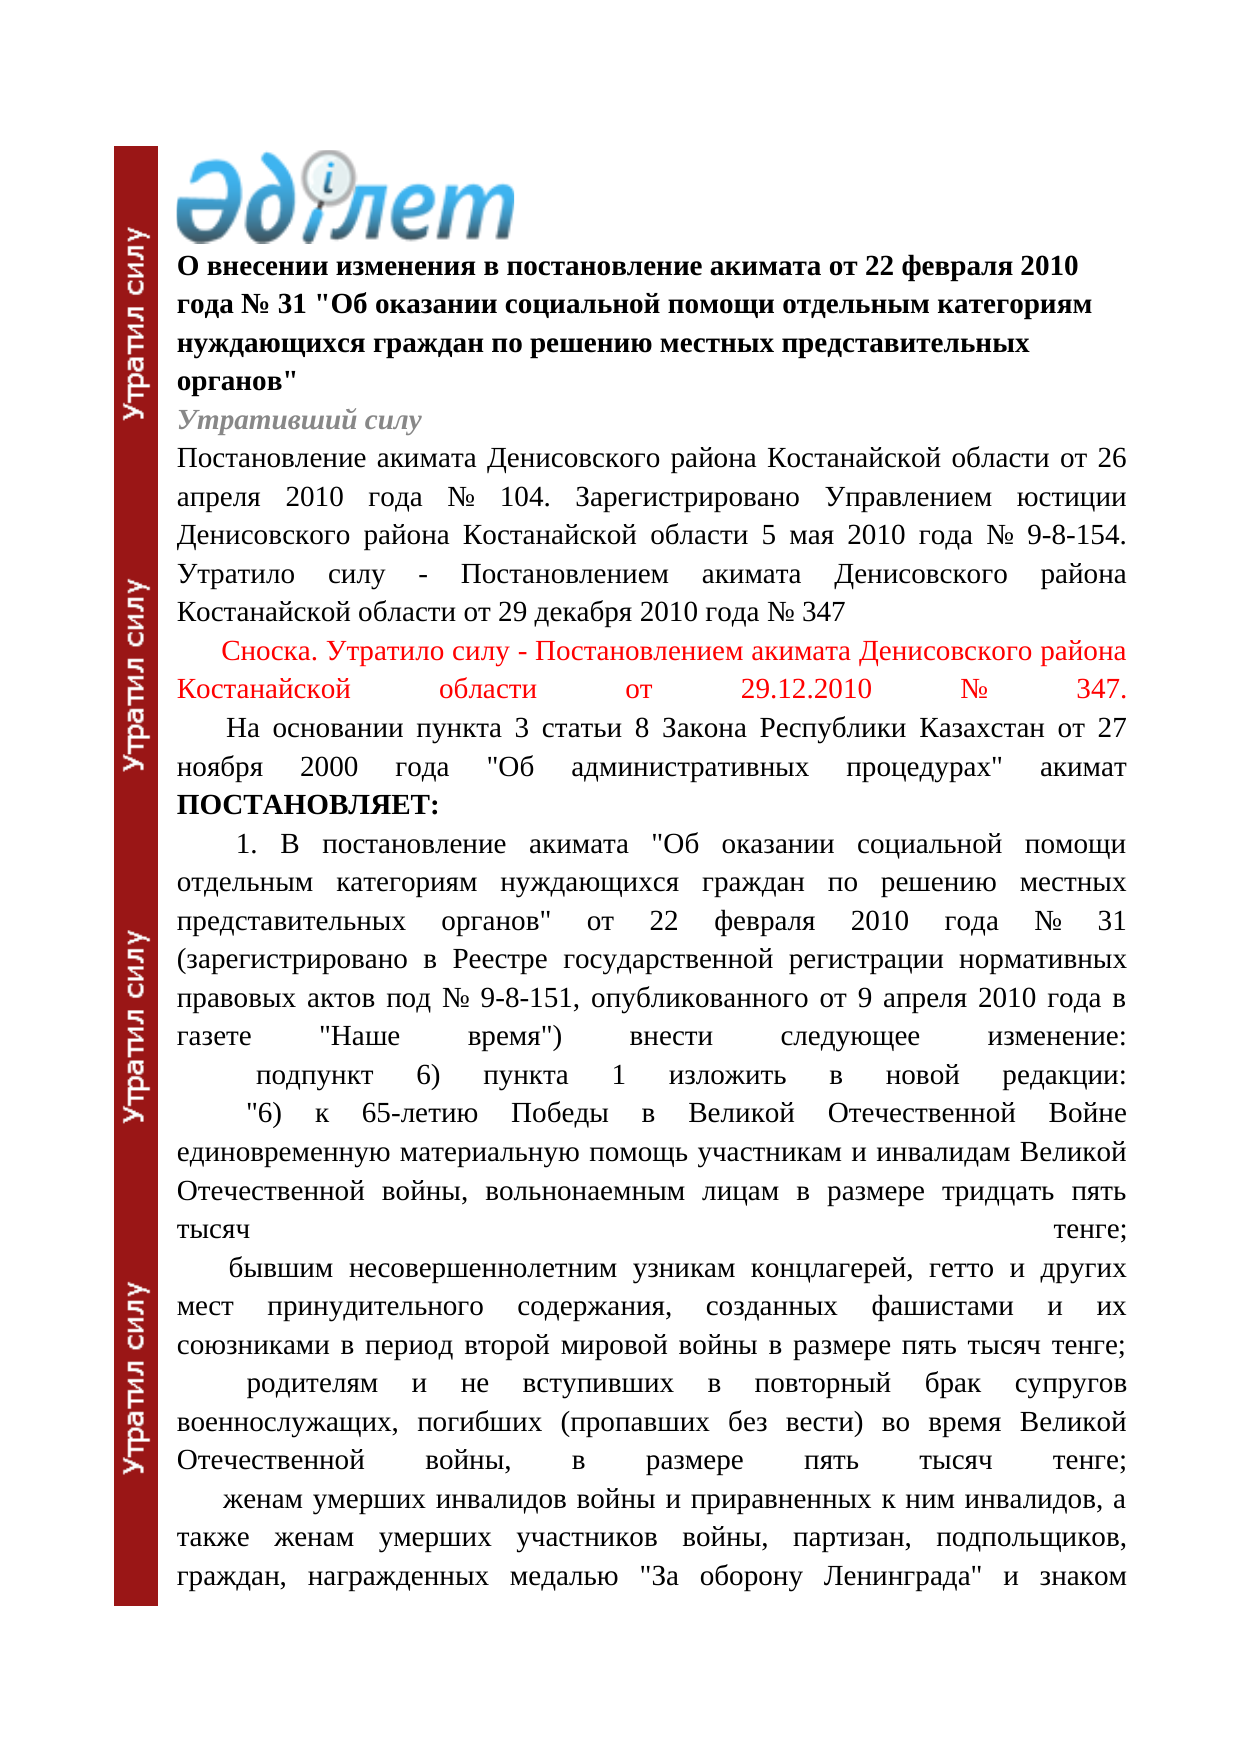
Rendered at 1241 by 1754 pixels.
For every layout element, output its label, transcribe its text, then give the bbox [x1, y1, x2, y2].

picture [114, 435, 158, 440]
picture [114, 1592, 158, 1606]
picture [114, 397, 158, 402]
text О внесении изменения в постановление акимата от 22 февраля 2010 года № 31 "Об оказании социальной помощи отдельным категориям нуждающихся граждан по решению местных представительных органов" [112, 248, 1128, 397]
text Утративший силу [112, 402, 1128, 435]
picture [114, 628, 158, 633]
picture [176, 150, 515, 244]
text Постановление акимата Денисовского района Костанайской области от 26 апреля 2010 года № 104. Зарегистрировано Управлением юстиции Денисовского района Костанайской области 5 мая 2010 года № 9-8-154. Утратило силу - Постановлением акимата Денисовского района Костанайской области от 29 декабря 2010 года № 347 [112, 440, 1128, 628]
picture [114, 146, 158, 248]
